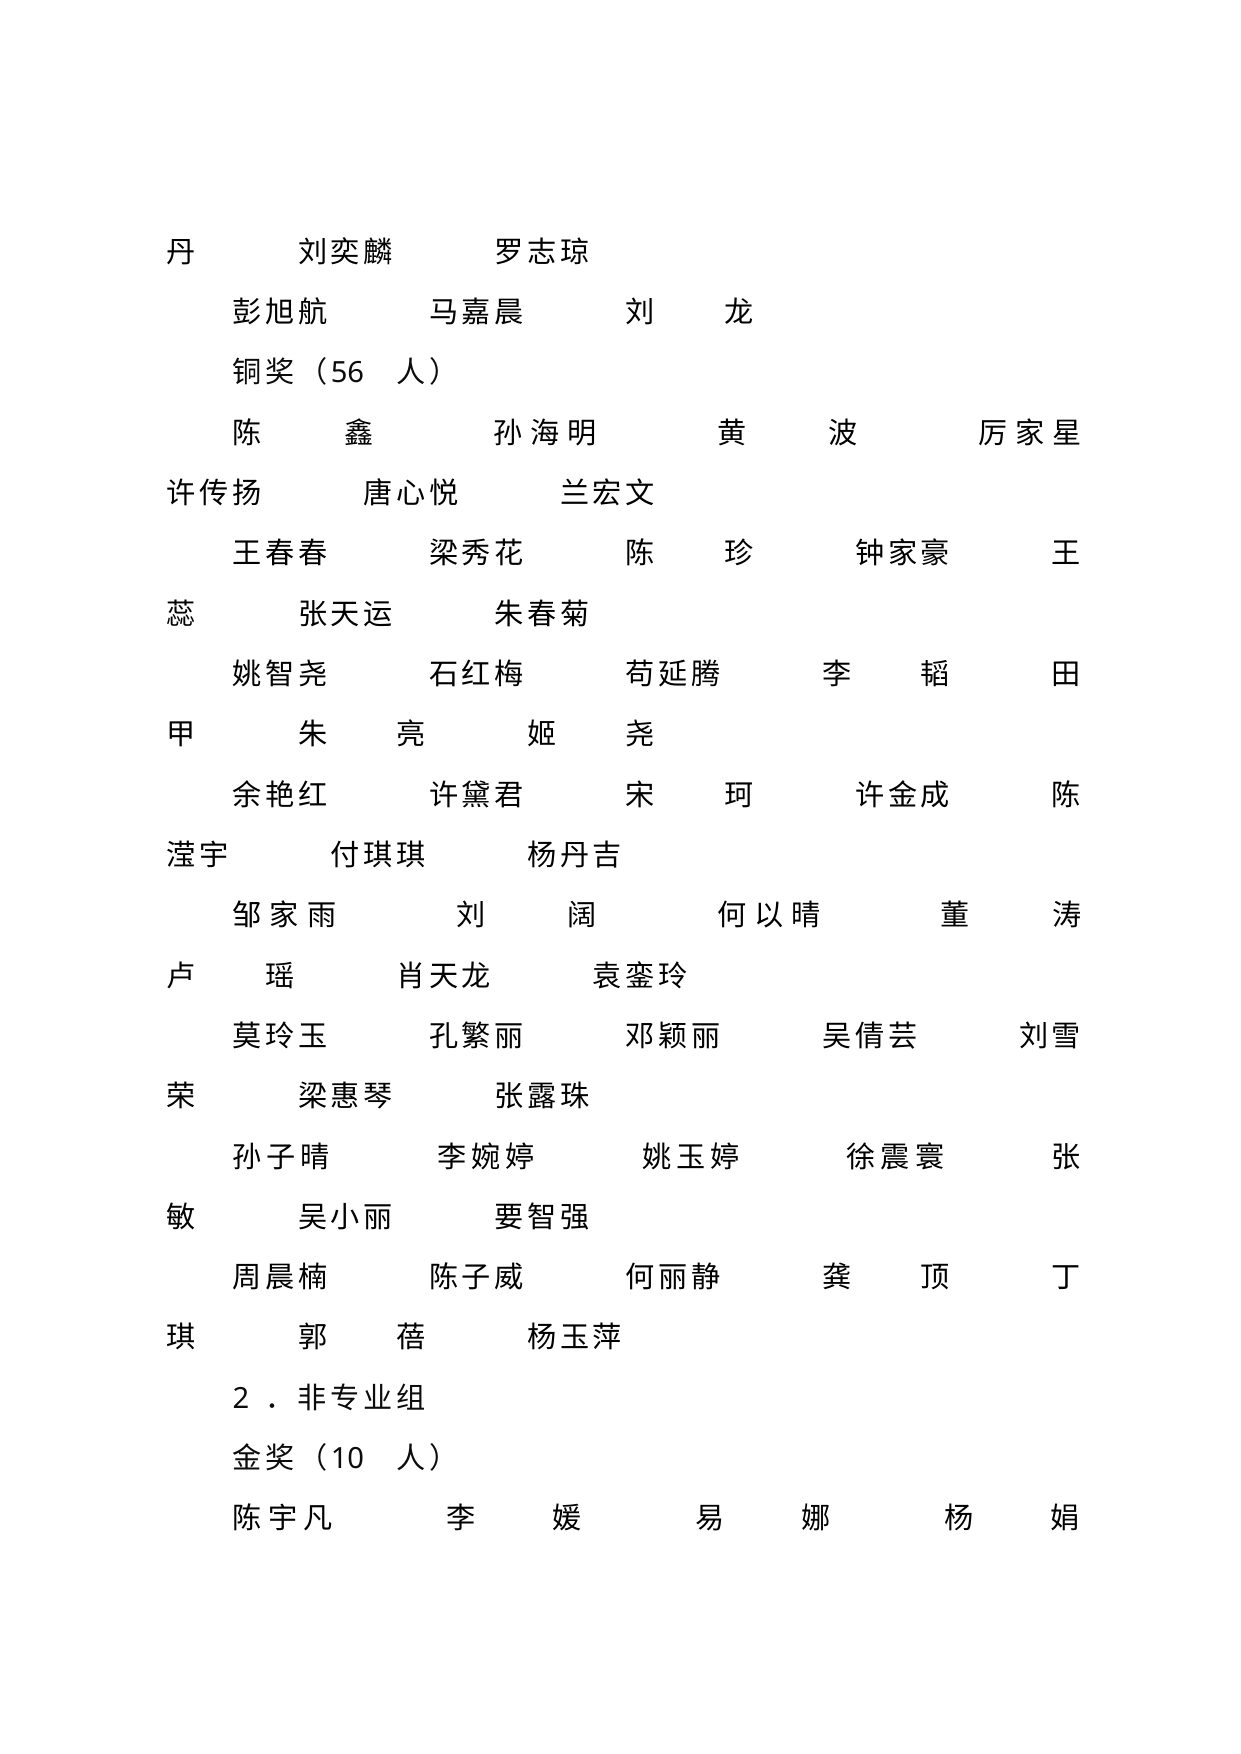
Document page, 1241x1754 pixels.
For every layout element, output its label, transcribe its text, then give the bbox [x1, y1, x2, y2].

text 余艳红 许黛君 宋 珂 许金成 陈滢宇 付琪琪 杨丹吉 [167, 762, 1085, 883]
text 彭旭航 马嘉晨 刘 龙 [167, 280, 1085, 340]
text 金奖（10人） [167, 1426, 1085, 1486]
text 王春春 梁秀花 陈 珍 钟家豪 王 蕊 张天运 朱春菊 [167, 521, 1085, 642]
text 姚智尧 石红梅 苟延腾 李 韬 田 甲 朱 亮 姬 尧 [167, 642, 1085, 762]
text 2．非专业组 [167, 1365, 1085, 1426]
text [167, 1486, 1085, 1546]
text 莫玲玉 孔繁丽 邓颖丽 吴倩芸 刘雪荣 梁惠琴 张露珠 [167, 1003, 1085, 1124]
text 陈 鑫 孙海明 黄 波 厉家星 许传扬 唐心悦 兰宏文 [167, 400, 1085, 521]
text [167, 219, 1085, 280]
text 邹家雨 刘 阔 何以晴 董 涛 卢 瑶 肖天龙 袁銮玲 [167, 883, 1085, 1003]
text 孙子晴 李婉婷 姚玉婷 徐震寰 张 敏 吴小丽 要智强 [167, 1124, 1085, 1245]
text 周晨楠 陈子威 何丽静 龚 顶 丁 琪 郭 蓓 杨玉萍 [167, 1245, 1085, 1365]
text 铜奖（56人） [167, 340, 1085, 400]
